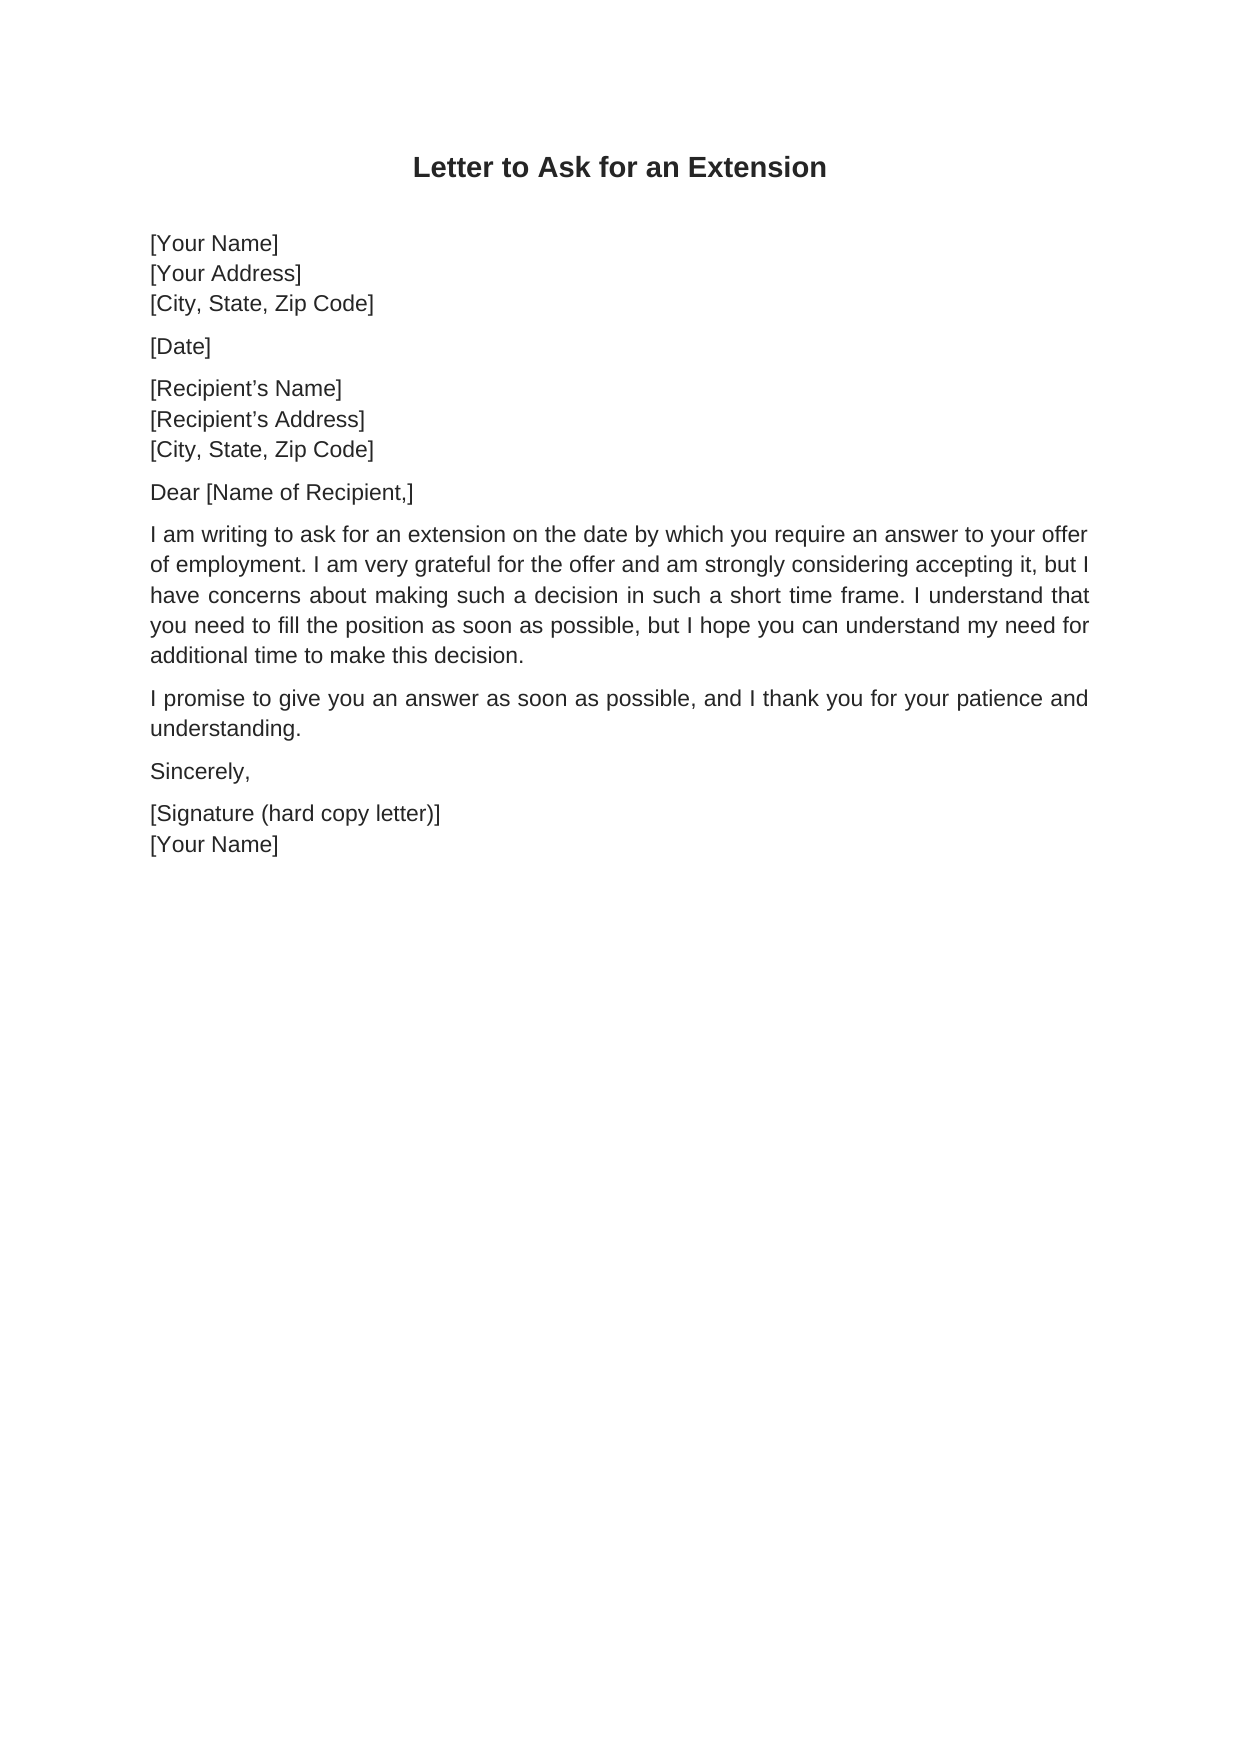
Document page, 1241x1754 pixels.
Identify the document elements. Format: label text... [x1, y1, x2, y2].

text Letter to Ask for an Extension [150, 150, 1090, 183]
text [City, State, Zip Code] [150, 290, 1090, 316]
text [Date] [150, 333, 1090, 359]
text [Recipient’s Name] [150, 375, 1090, 402]
text Sincerely, [150, 758, 1090, 784]
text [Your Name] [150, 229, 1090, 256]
text I promise to give you an answer as soon as possible, and I thank you for your patience and understanding. [150, 685, 1090, 741]
text [City, State, Zip Code] [150, 436, 1090, 462]
text [Signature (hard copy letter)] [150, 800, 1090, 827]
text [Your Name] [150, 831, 1090, 857]
text [Recipient’s Address] [150, 406, 1090, 432]
text I am writing to ask for an extension on the date by which you require an answer to your offer of employment. I am very grateful for the offer and am strongly considering accepting it, but I have concerns about making such a decision in such a short time frame. I understand that you need to fill the position as soon as possible, but I hope you can understand my need for additional time to make this decision. [150, 521, 1090, 668]
text Dear [Name of Recipient,] [150, 478, 1090, 505]
text [Your Address] [150, 260, 1090, 286]
